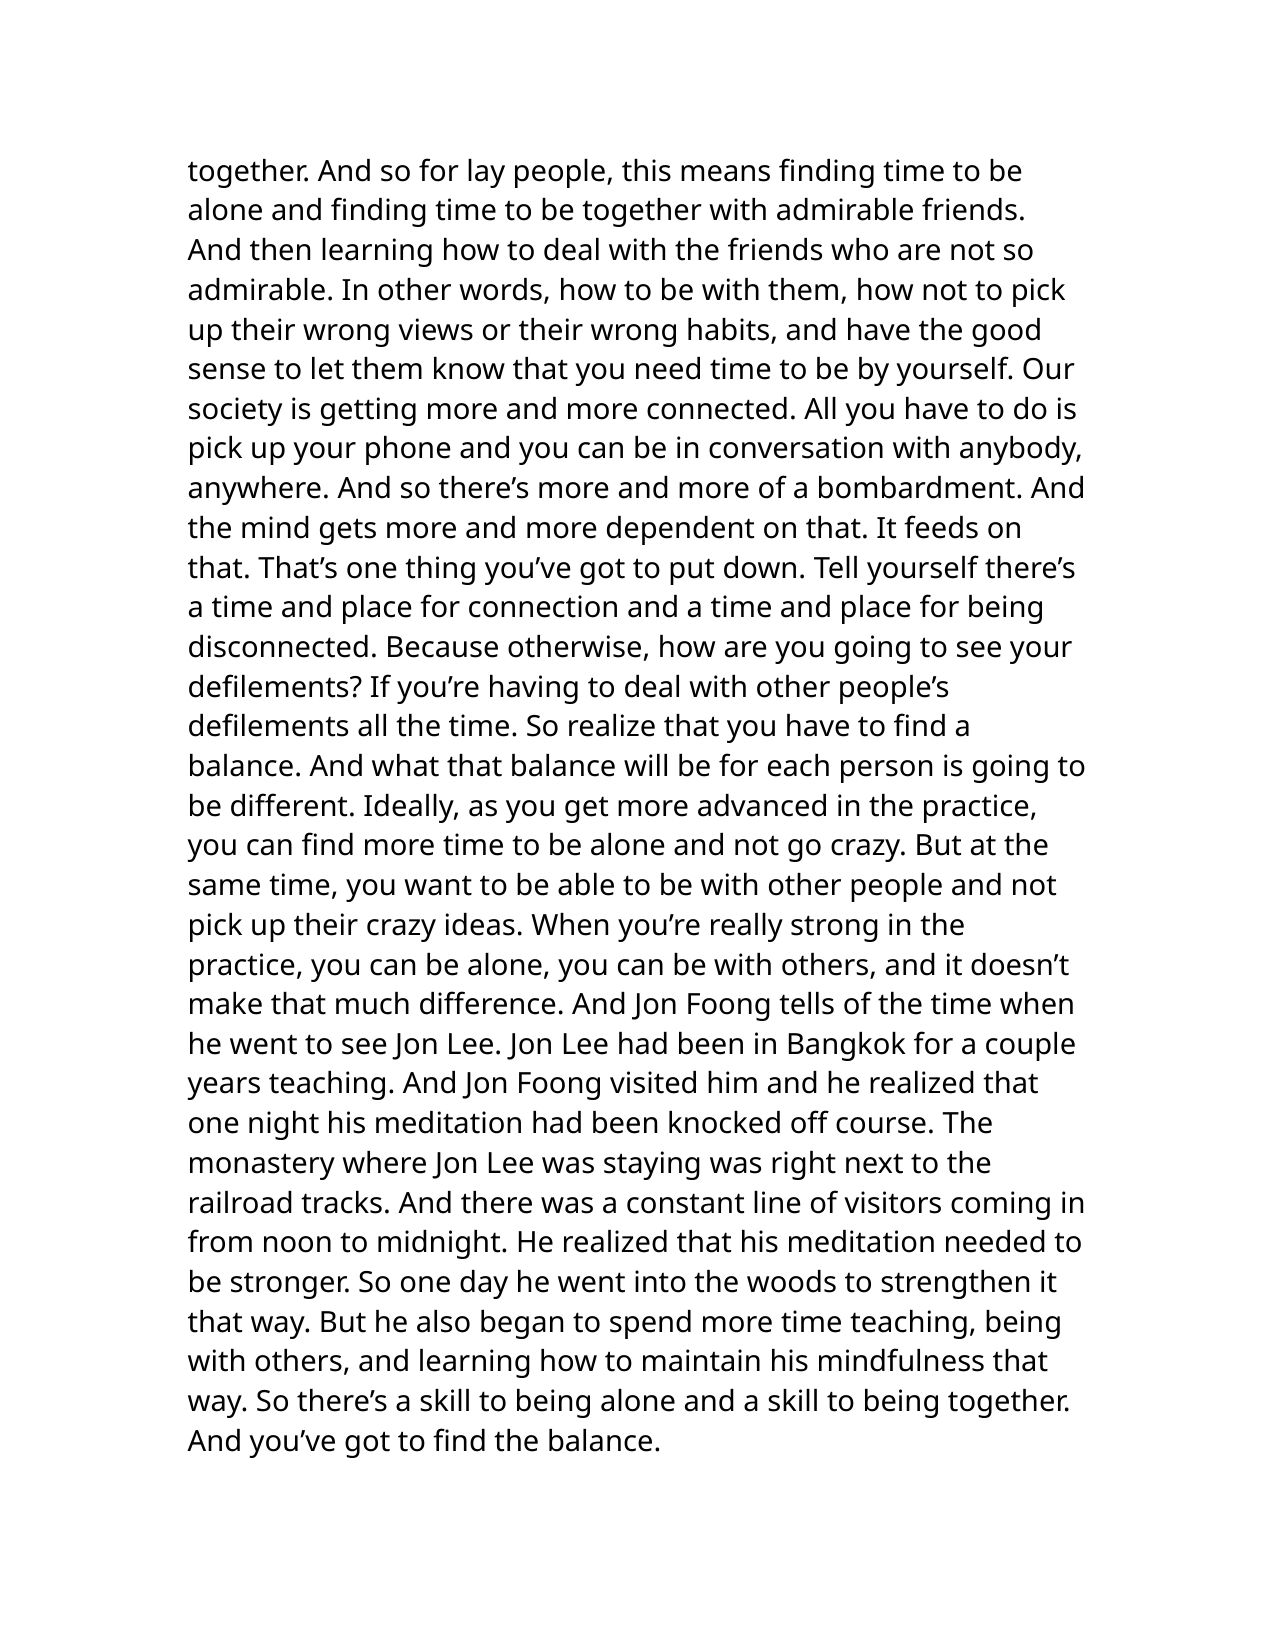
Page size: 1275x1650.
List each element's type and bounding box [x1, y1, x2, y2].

text [187, 150, 1087, 1460]
